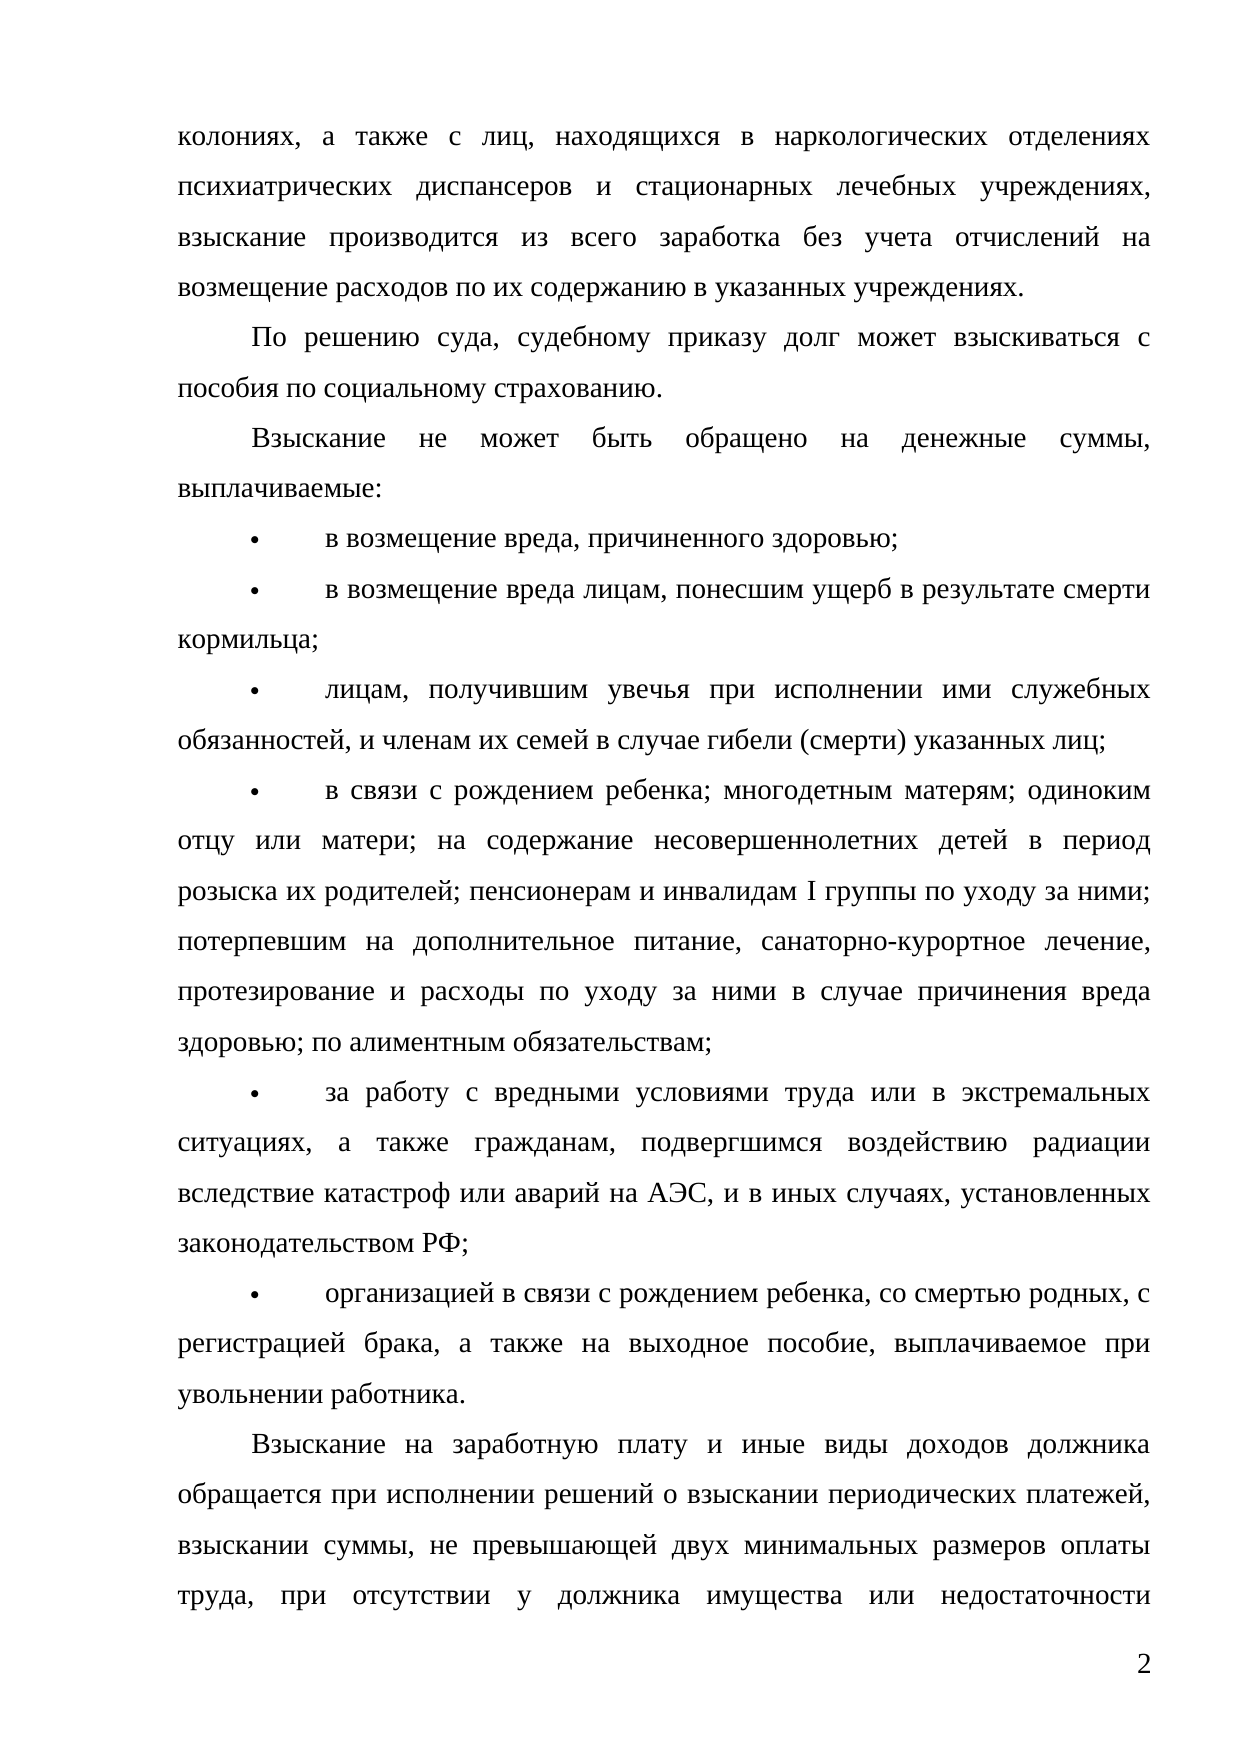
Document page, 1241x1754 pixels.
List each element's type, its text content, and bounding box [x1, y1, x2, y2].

list организацией в связи с рождением ребенка, со смертью родных, с регистрацией брака, а также на выходное пособие, выплачиваемое при увольнении работника. [177, 1275, 1152, 1409]
text Взыскание не может быть обращено на денежные суммы, выплачиваемые: [177, 420, 1152, 504]
list в связи с рождением ребенка; многодетным матерям; одиноким отцу или матери; на содержание несовершеннолетних детей в период розыска их родителей; пенсионерам и инвалидам I группы по уходу за ними; потерпевшим на дополнительное питание, санаторно-курортное лечение, протезирование и расходы по уходу за ними в случае причинения вреда здоровью; по алиментным обязательствам; [177, 772, 1152, 1057]
text По решению суда, судебному приказу долг может взыскиваться с пособия по социальному страхованию. [177, 319, 1152, 403]
list в возмещение вреда, причиненного здоровью; [177, 521, 1152, 554]
list в возмещение вреда лицам, понесшим ущерб в результате смерти кормильца; [177, 571, 1152, 655]
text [177, 1426, 1152, 1611]
list лицам, получившим увечья при исполнении ими служебных обязанностей, и членам их семей в случае гибели (смерти) указанных лиц; [177, 672, 1152, 755]
list за работу с вредными условиями труда или в экстремальных ситуациях, а также гражданам, подвергшимся воздействию радиации вследствие катастроф или аварий на АЭС, и в иных случаях, установленных законодательством РФ; [177, 1074, 1152, 1258]
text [177, 118, 1152, 303]
